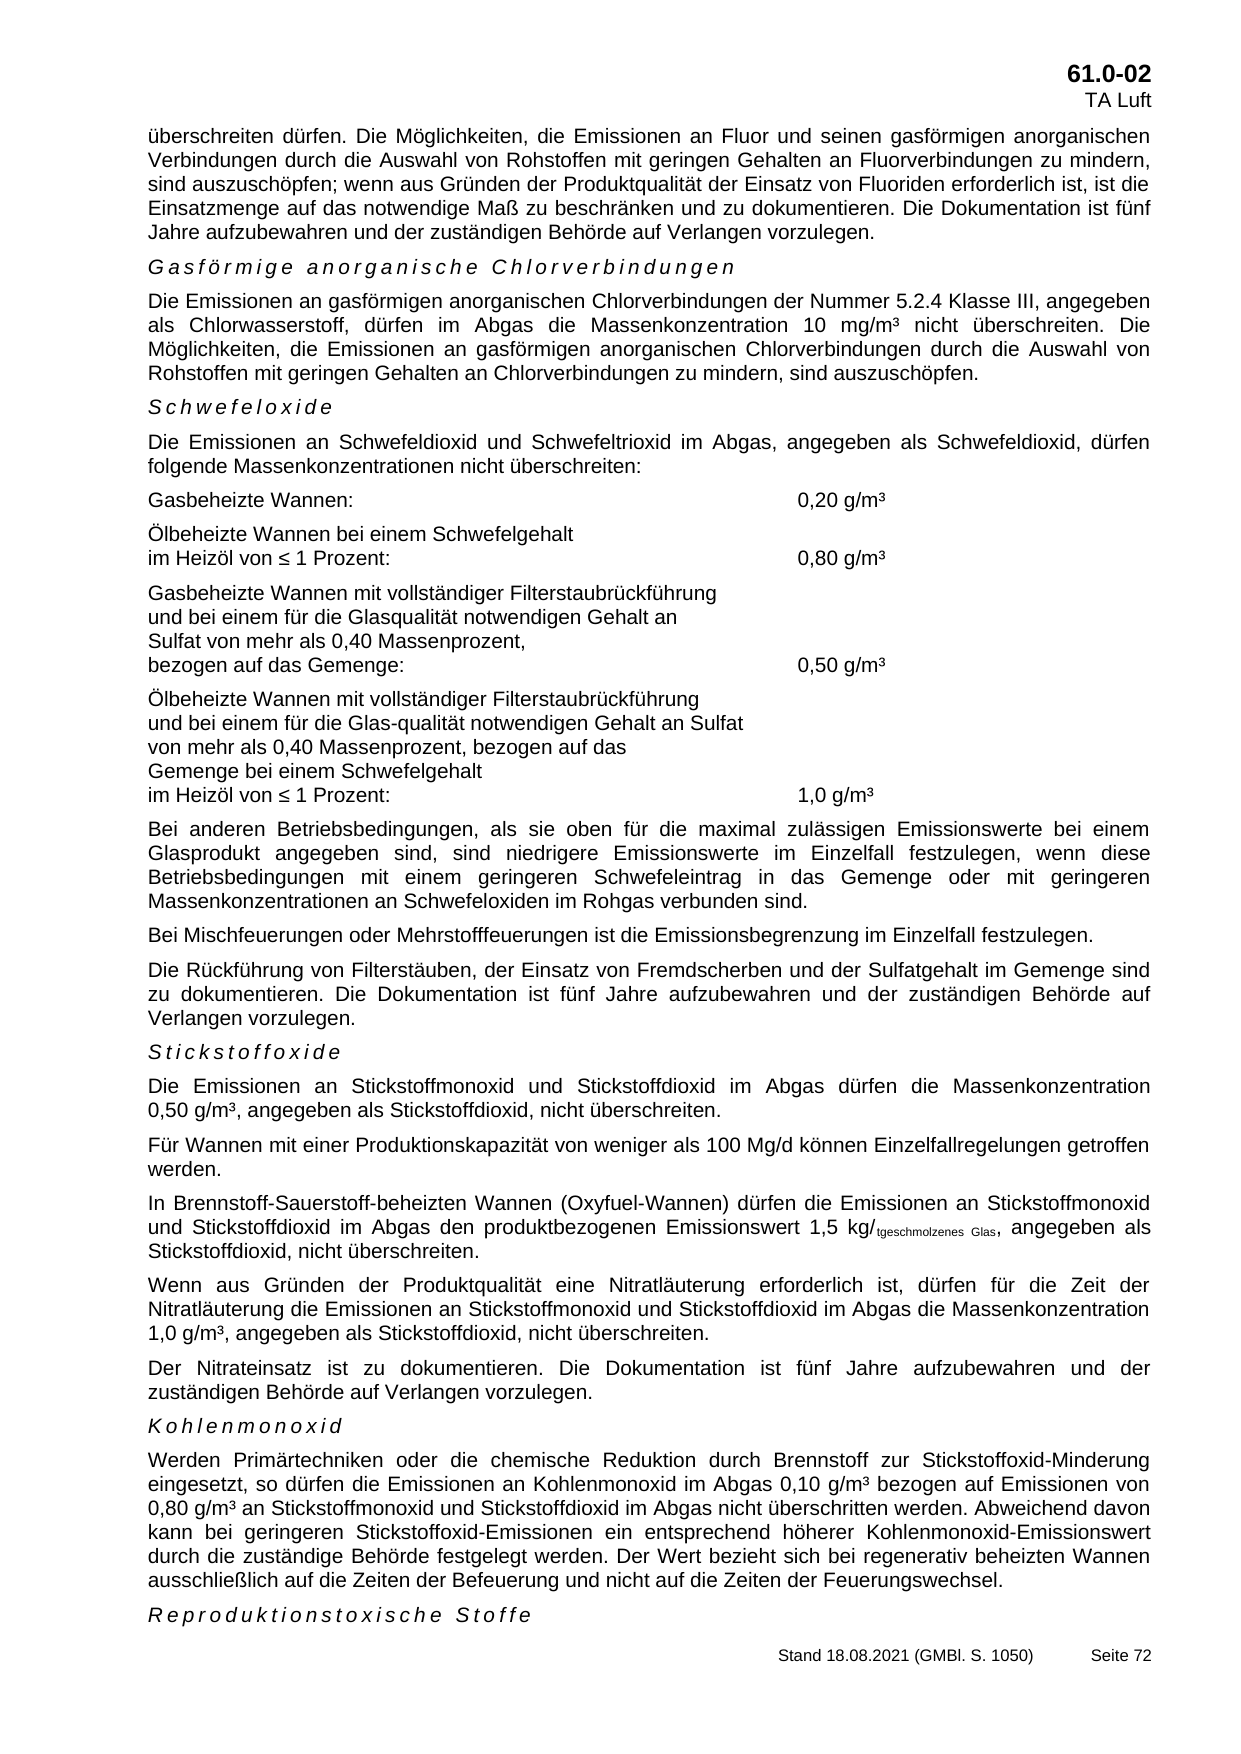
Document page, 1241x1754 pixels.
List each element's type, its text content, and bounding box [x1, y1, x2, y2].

text Gasförmige anorganische Chlorverbindungen [148, 254, 1152, 278]
text Bei anderen Betriebsbedingungen, als sie oben für die maximal zulässigen Emissionswerte bei einem Glasprodukt angegeben sind, sind niedrigere Emissionswerte im Einzelfall festzulegen, wenn diese Betriebsbedingungen mit einem geringeren Schwefeleintrag in das Gemenge oder mit geringeren Massenkonzentrationen an Schwefeloxiden im Rohgas verbunden sind. [148, 817, 1152, 913]
text Die Emissionen an gasförmigen anorganischen Chlorverbindungen der Nummer 5.2.4 Klasse III, angegeben als Chlorwasserstoff, dürfen im Abgas die Massenkonzentration 10 mg/m³ nicht überschreiten. Die Möglichkeiten, die Emissionen an gasförmigen anorganischen Chlorverbindungen durch die Auswahl von Rohstoffen mit geringen Gehalten an Chlorverbindungen zu mindern, sind auszuschöpfen. [148, 289, 1152, 385]
text Für Wannen mit einer Produktionskapazität von weniger als 100 Mg/d können Einzelfallregelungen getroffen werden. [148, 1133, 1152, 1181]
text Kohlenmonoxid [148, 1414, 1152, 1438]
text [148, 124, 1152, 244]
text Reproduktionstoxische Stoffe [148, 1602, 1152, 1626]
text Die Emissionen an Stickstoffmonoxid und Stickstoffdioxid im Abgas dürfen die Massenkonzentration 0,50 g/m³, angegeben als Stickstoffdioxid, nicht überschreiten. [148, 1074, 1152, 1122]
text Der Nitrateinsatz ist zu dokumentieren. Die Dokumentation ist fünf Jahre aufzubewahren und der zuständigen Behörde auf Verlangen vorzulegen. [148, 1356, 1152, 1403]
text Gasbeheizte Wannen mit vollständiger Filterstaubrückführung und bei einem für die Glasqualität notwendigen Gehalt an Sulfat von mehr als 0,40 Massenprozent, bezogen auf das Gemenge: 0,50 g/m³ [148, 581, 1152, 676]
text Ölbeheizte Wannen mit vollständiger Filterstaubrückführung und bei einem für die Glas-qualität notwendigen Gehalt an Sulfat von mehr als 0,40 Massenprozent, bezogen auf das Gemenge bei einem Schwefelgehalt im Heizöl von ≤ 1 Prozent: 1,0 g/m³ [148, 687, 1152, 807]
text Die Emissionen an Schwefeldioxid und Schwefeltrioxid im Abgas, angegeben als Schwefeldioxid, dürfen folgende Massenkonzentrationen nicht überschreiten: [148, 429, 1152, 477]
text In Brennstoff-Sauerstoff-beheizten Wannen (Oxyfuel-Wannen) dürfen die Emissionen an Stickstoffmonoxid und Stickstoffdioxid im Abgas den produktbezogenen Emissionswert 1,5 kg/tgeschmolzenes Glas, angegeben als Stickstoffdioxid, nicht überschreiten. [148, 1191, 1152, 1263]
text Die Rückführung von Filterstäuben, der Einsatz von Fremdscherben und der Sulfatgehalt im Gemenge sind zu dokumentieren. Die Dokumentation ist fünf Jahre aufzubewahren und der zuständigen Behörde auf Verlangen vorzulegen. [148, 958, 1152, 1029]
text Werden Primärtechniken oder die chemische Reduktion durch Brennstoff zur Stickstoffoxid-Minderung eingesetzt, so dürfen die Emissionen an Kohlenmonoxid im Abgas 0,10 g/m³ bezogen auf Emissionen von 0,80 g/m³ an Stickstoffmonoxid und Stickstoffdioxid im Abgas nicht überschritten werden. Abweichend davon kann bei geringeren Stickstoffoxid-Emissionen ein entsprechend höherer Kohlenmonoxid-Emissionswert durch die zuständige Behörde festgelegt werden. Der Wert bezieht sich bei regenerativ beheizten Wannen ausschließlich auf die Zeiten der Befeuerung und nicht auf die Zeiten der Feuerungswechsel. [148, 1448, 1152, 1592]
text Schwefeloxide [148, 395, 1152, 419]
text Gasbeheizte Wannen: 0,20 g/m³ [148, 488, 1152, 512]
text Stickstoffoxide [148, 1040, 1152, 1064]
text Ölbeheizte Wannen bei einem Schwefelgehalt im Heizöl von ≤ 1 Prozent: 0,80 g/m³ [148, 522, 1152, 570]
text Bei Mischfeuerungen oder Mehrstofffeuerungen ist die Emissionsbegrenzung im Einzelfall festzulegen. [148, 923, 1152, 947]
text Wenn aus Gründen der Produktqualität eine Nitratläuterung erforderlich ist, dürfen für die Zeit der Nitratläuterung die Emissionen an Stickstoffmonoxid und Stickstoffdioxid im Abgas die Massenkonzentration 1,0 g/m³, angegeben als Stickstoffdioxid, nicht überschreiten. [148, 1273, 1152, 1345]
